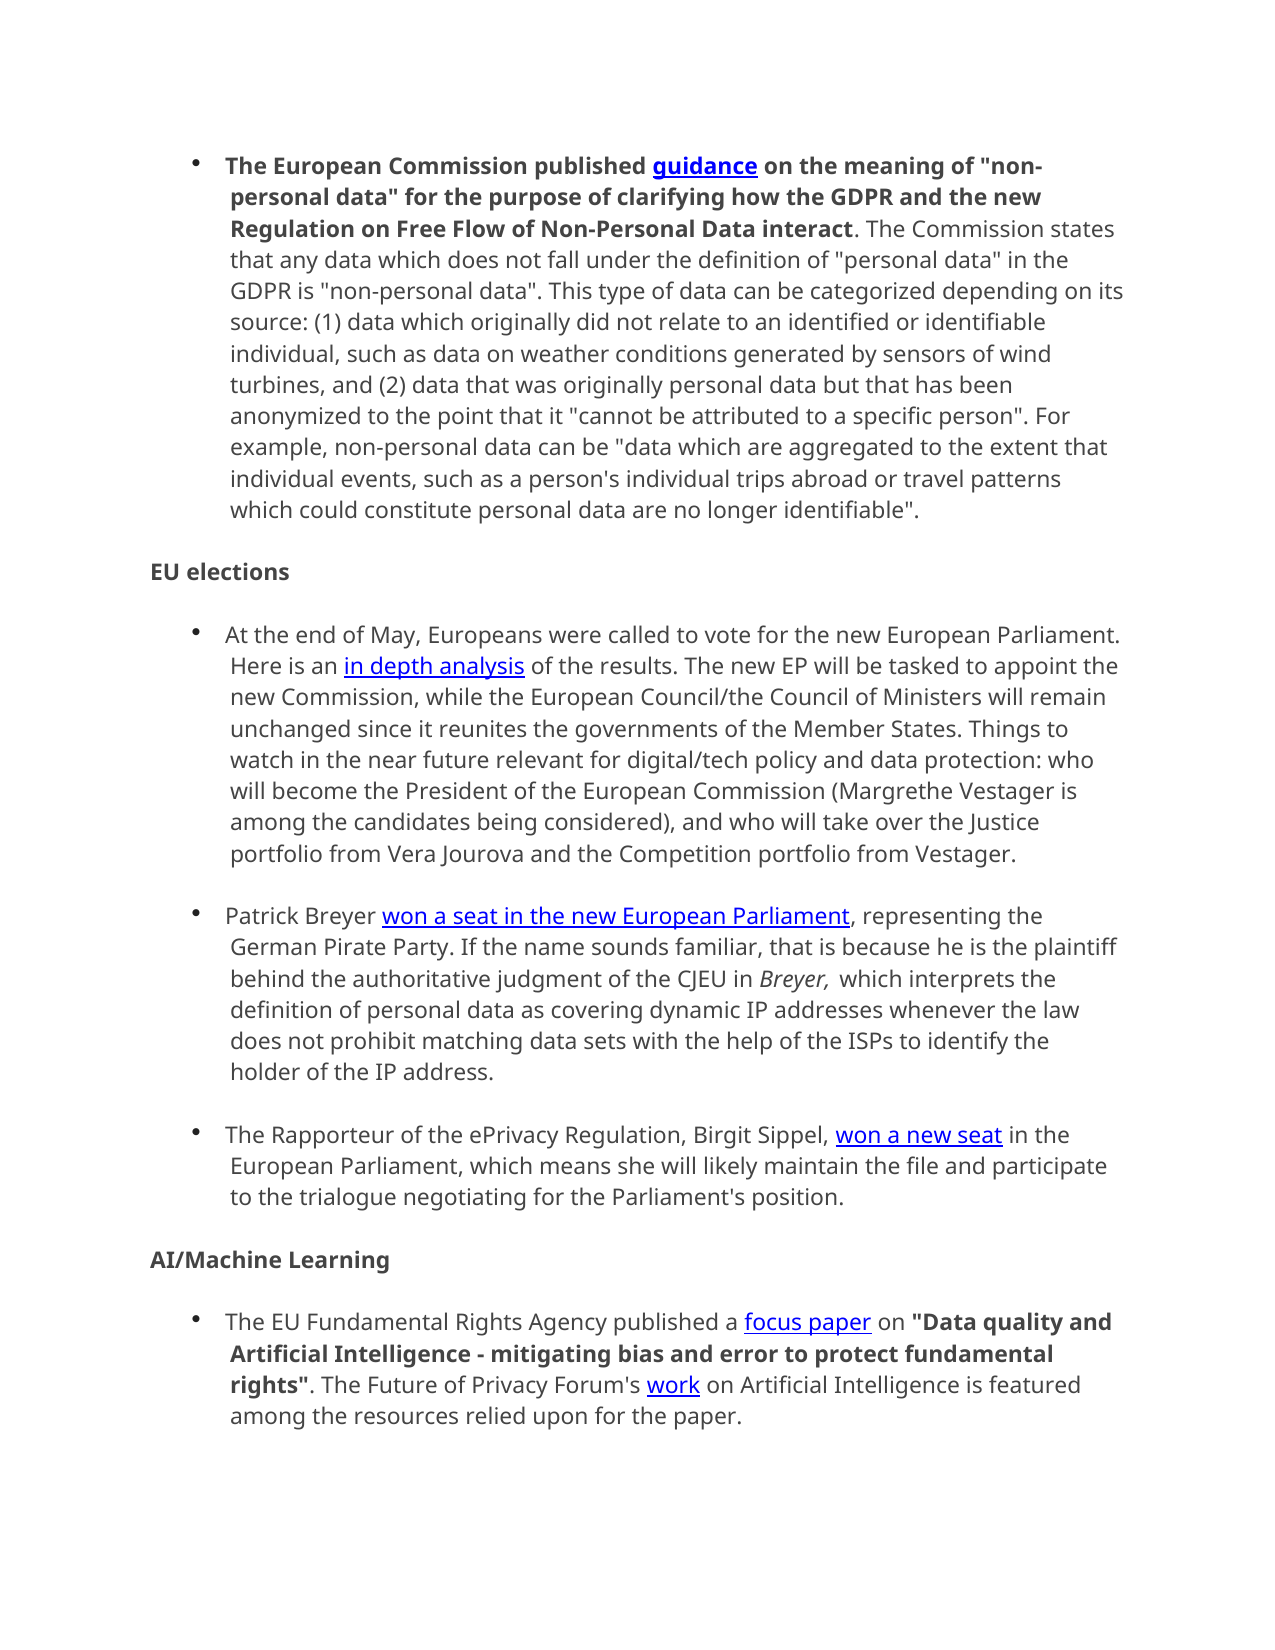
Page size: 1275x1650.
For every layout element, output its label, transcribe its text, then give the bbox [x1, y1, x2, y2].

list The European Commission published guidance on the meaning of "non-personal data" for the purpose of clarifying how the GDPR and the new Regulation on Free Flow of Non-Personal Data interact. The Commission states that any data which does not fall under the definition of "personal data" in the GDPR is "non-personal data". This type of data can be categorized depending on its source: (1) data which originally did not relate to an identified or identifiable individual, such as data on weather conditions generated by sensors of wind turbines, and (2) data that was originally personal data but that has been anonymized to the point that it "cannot be attributed to a specific person". For example, non-personal data can be "data which are aggregated to the extent that individual events, such as a person's individual trips abroad or travel patterns which could constitute personal data are no longer identifiable". [192, 150, 1125, 525]
text EU elections [150, 556, 1125, 587]
list At the end of May, Europeans were called to vote for the new European Parliament. Here is an in depth analysis of the results. The new EP will be tasked to appoint the new Commission, while the European Council/the Council of Ministers will remain unchanged since it reunites the governments of the Member States. Things to watch in the near future relevant for digital/tech policy and data protection: who will become the President of the European Commission (Margrethe Vestager is among the candidates being considered), and who will take over the Justice portfolio from Vera Jourova and the Competition portfolio from Vestager. [192, 619, 1125, 869]
list The EU Fundamental Rights Agency published a focus paper on "Data quality and Artificial Intelligence - mitigating bias and error to protect fundamental rights". The Future of Privacy Forum's work on Artificial Intelligence is featured among the resources relied upon for the paper. [192, 1306, 1125, 1431]
text AI/Machine Learning [150, 1244, 1125, 1275]
list Patrick Breyer won a seat in the new European Parliament, representing the German Pirate Party. If the name sounds familiar, that is because he is the plaintiff behind the authoritative judgment of the CJEU in Breyer, which interprets the definition of personal data as covering dynamic IP addresses whenever the law does not prohibit matching data sets with the help of the ISPs to identify the holder of the IP address. [192, 900, 1125, 1087]
list The Rapporteur of the ePrivacy Regulation, Birgit Sippel, won a new seat in the European Parliament, which means she will likely maintain the file and participate to the trialogue negotiating for the Parliament's position. [192, 1119, 1125, 1212]
